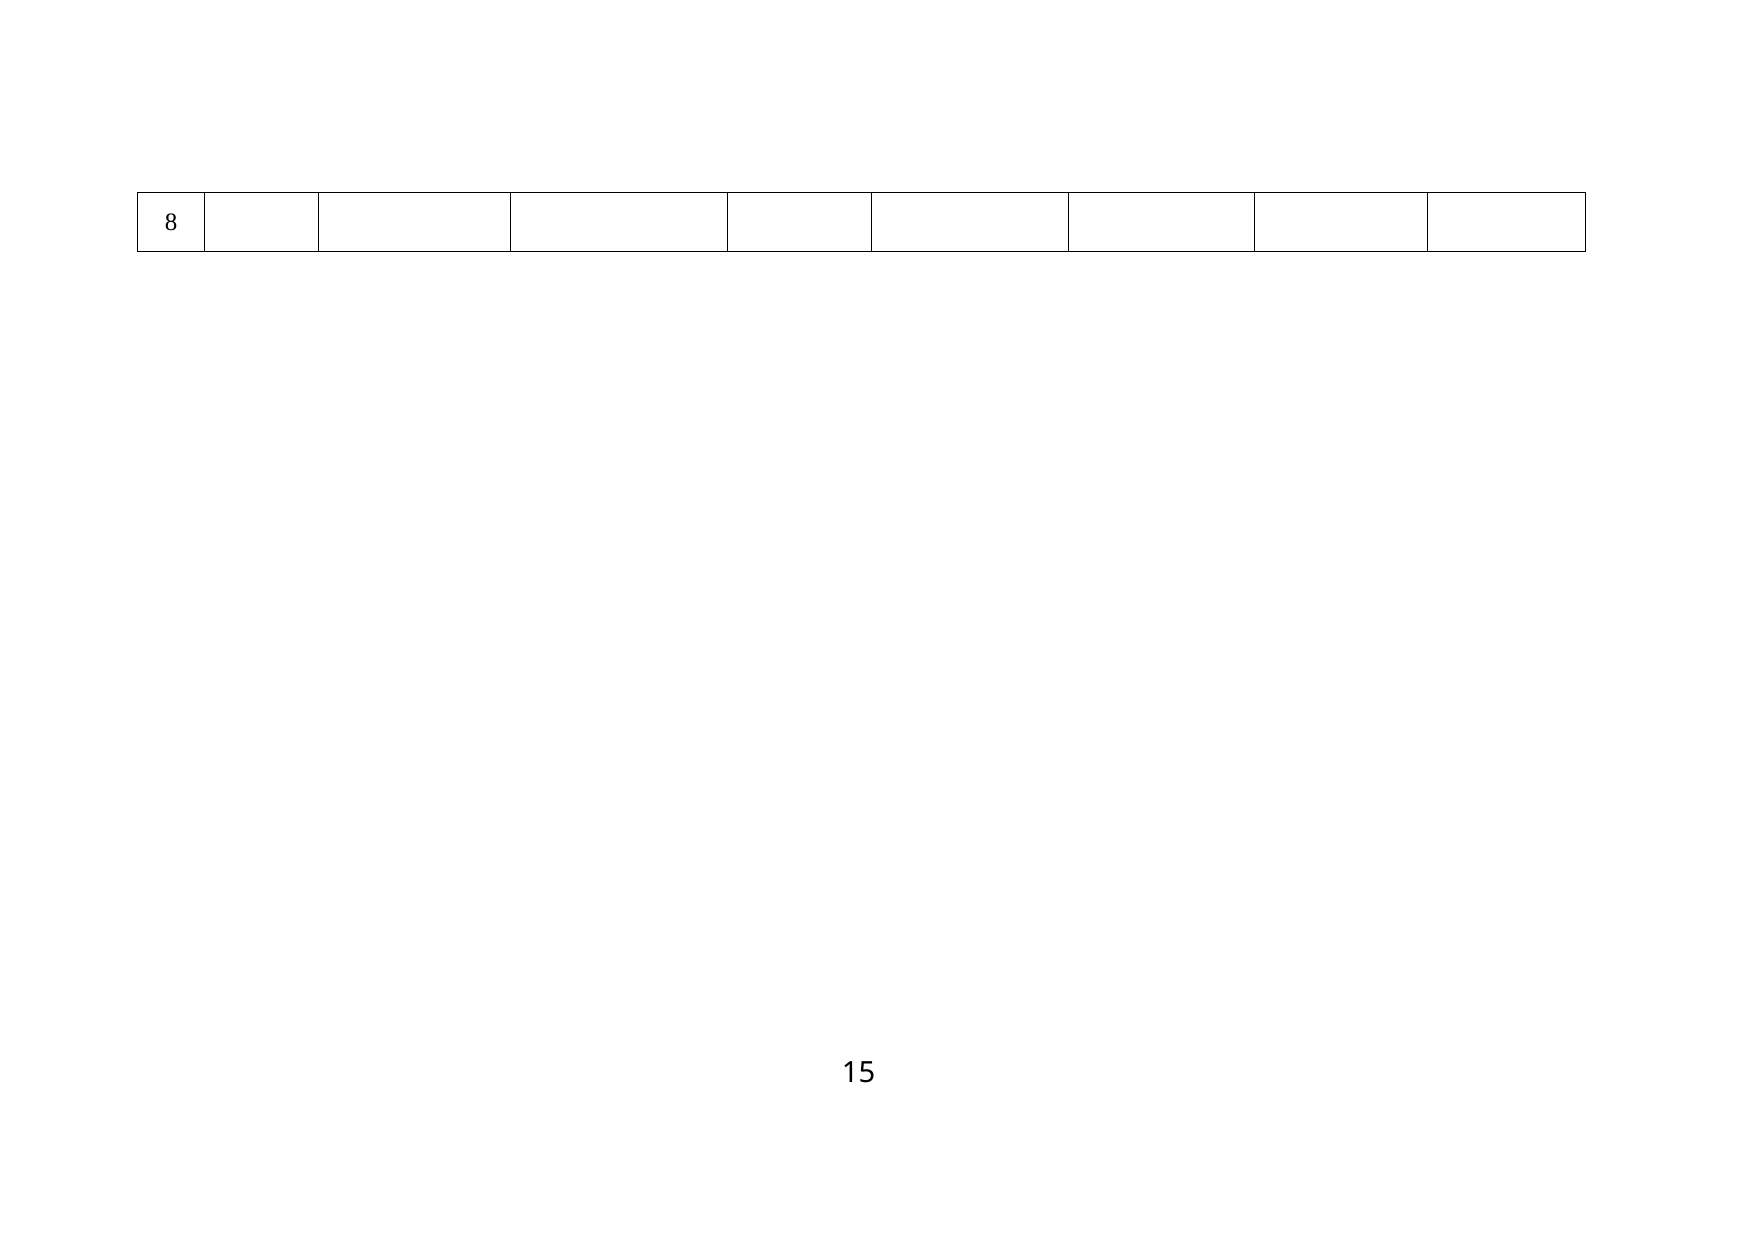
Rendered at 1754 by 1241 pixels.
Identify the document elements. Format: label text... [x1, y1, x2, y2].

table_cell [511, 193, 727, 251]
table_cell [1255, 193, 1427, 251]
table_cell [1428, 193, 1585, 251]
table_cell [1069, 193, 1254, 251]
table_cell [319, 193, 510, 251]
table_cell [205, 193, 318, 251]
table_cell [728, 193, 871, 251]
table_cell 8 [138, 193, 204, 251]
table_cell [872, 193, 1068, 251]
